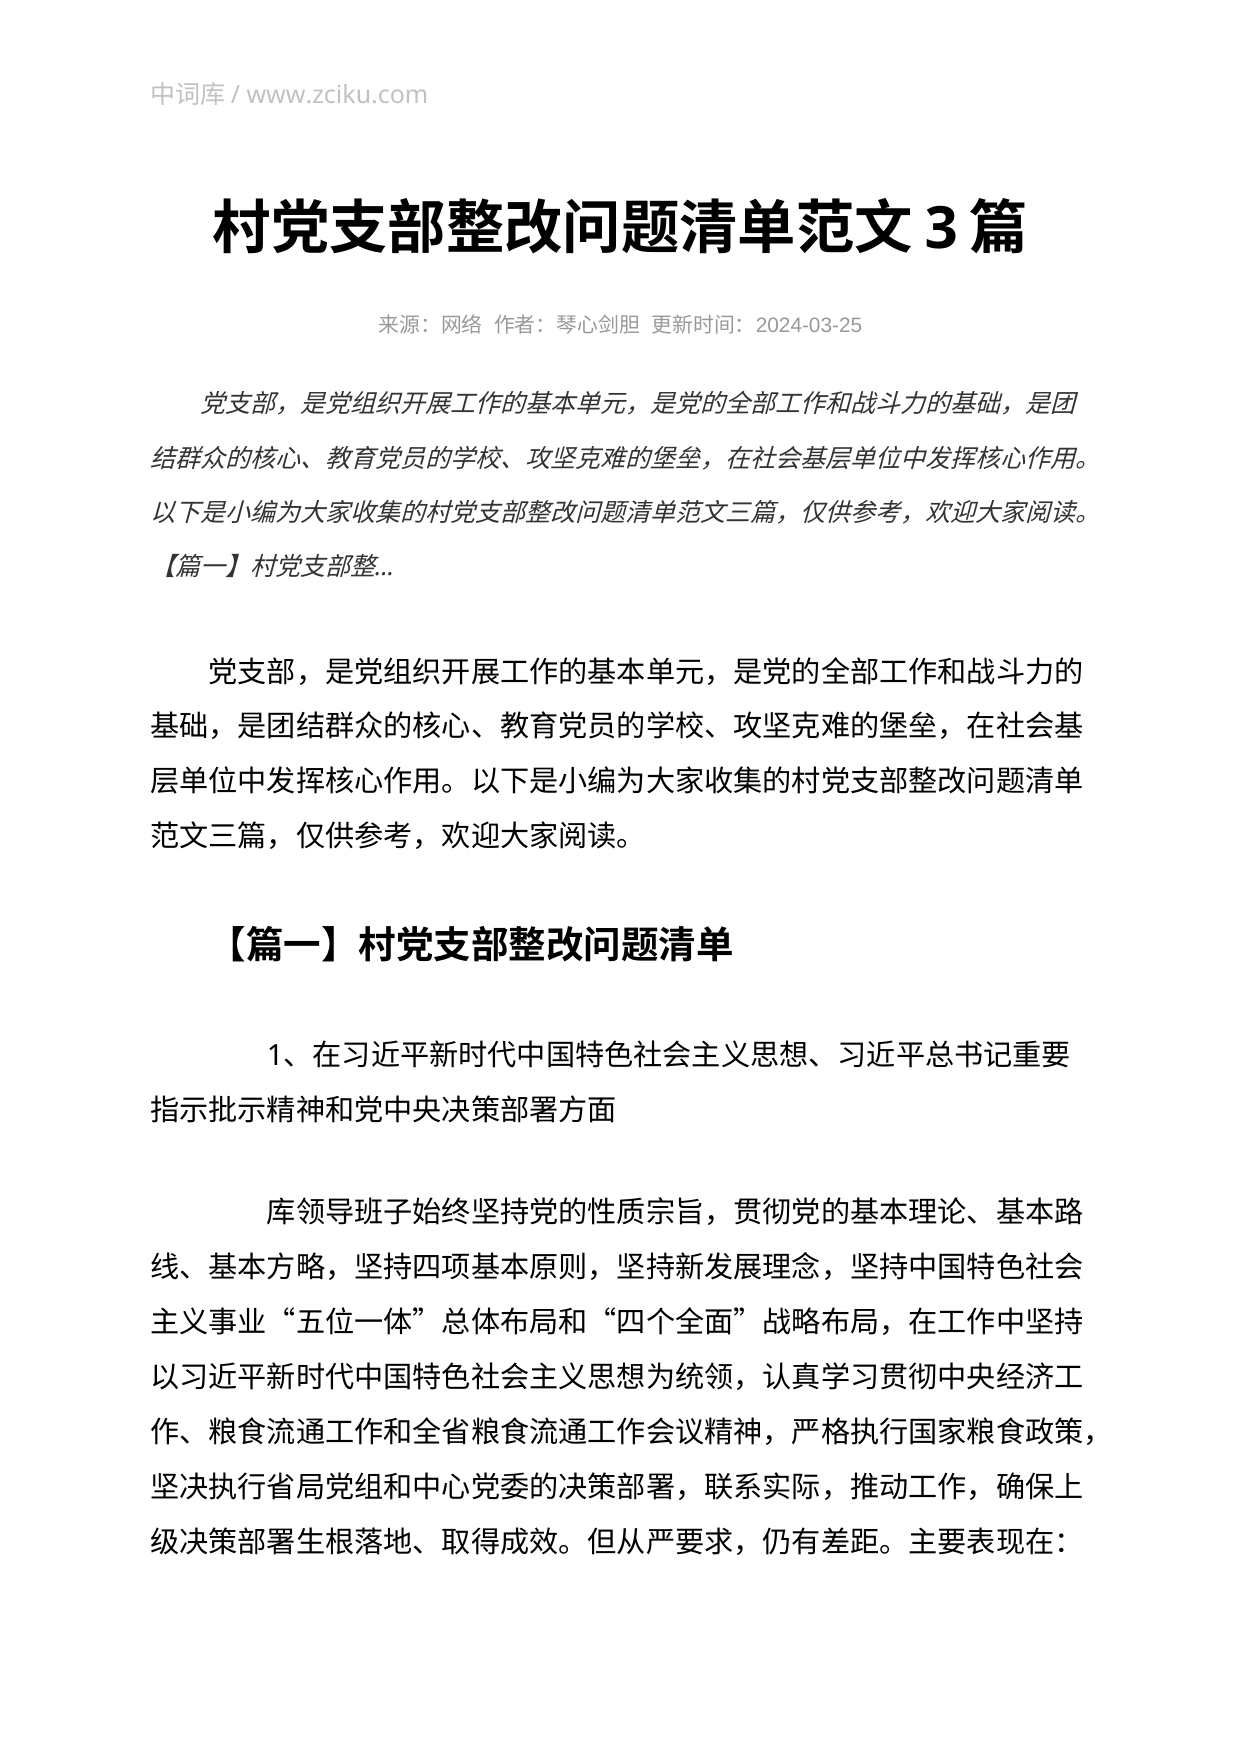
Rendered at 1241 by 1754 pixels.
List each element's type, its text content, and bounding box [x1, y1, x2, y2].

subtitle 村党支部整改问题清单范文3篇 [150, 181, 1090, 266]
text 【篇一】村党支部整改问题清单 [150, 914, 1090, 969]
text 党支部，是党组织开展工作的基本单元，是党的全部工作和战斗力的基础，是团结群众的核心、教育党员的学校、攻坚克难的堡垒，在社会基层单位中发挥核心作用。以下是小编为大家收集的村党支部整改问题清单范文三篇，仅供参考，欢迎大家阅读。 [150, 648, 1090, 855]
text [150, 1189, 1090, 1560]
text 党支部，是党组织开展工作的基本单元，是党的全部工作和战斗力的基础，是团结群众的核心、教育党员的学校、攻坚克难的堡垒，在社会基层单位中发挥核心作用。以下是小编为大家收集的村党支部整改问题清单范文三篇，仅供参考，欢迎大家阅读。【篇一】村党支部整... [150, 384, 1090, 583]
text 来源：网络 作者：琴心剑胆 更新时间：2024-03-25 [150, 313, 1090, 337]
text 1、在习近平新时代中国特色社会主义思想、习近平总书记重要指示批示精神和党中央决策部署方面 [150, 1032, 1090, 1129]
